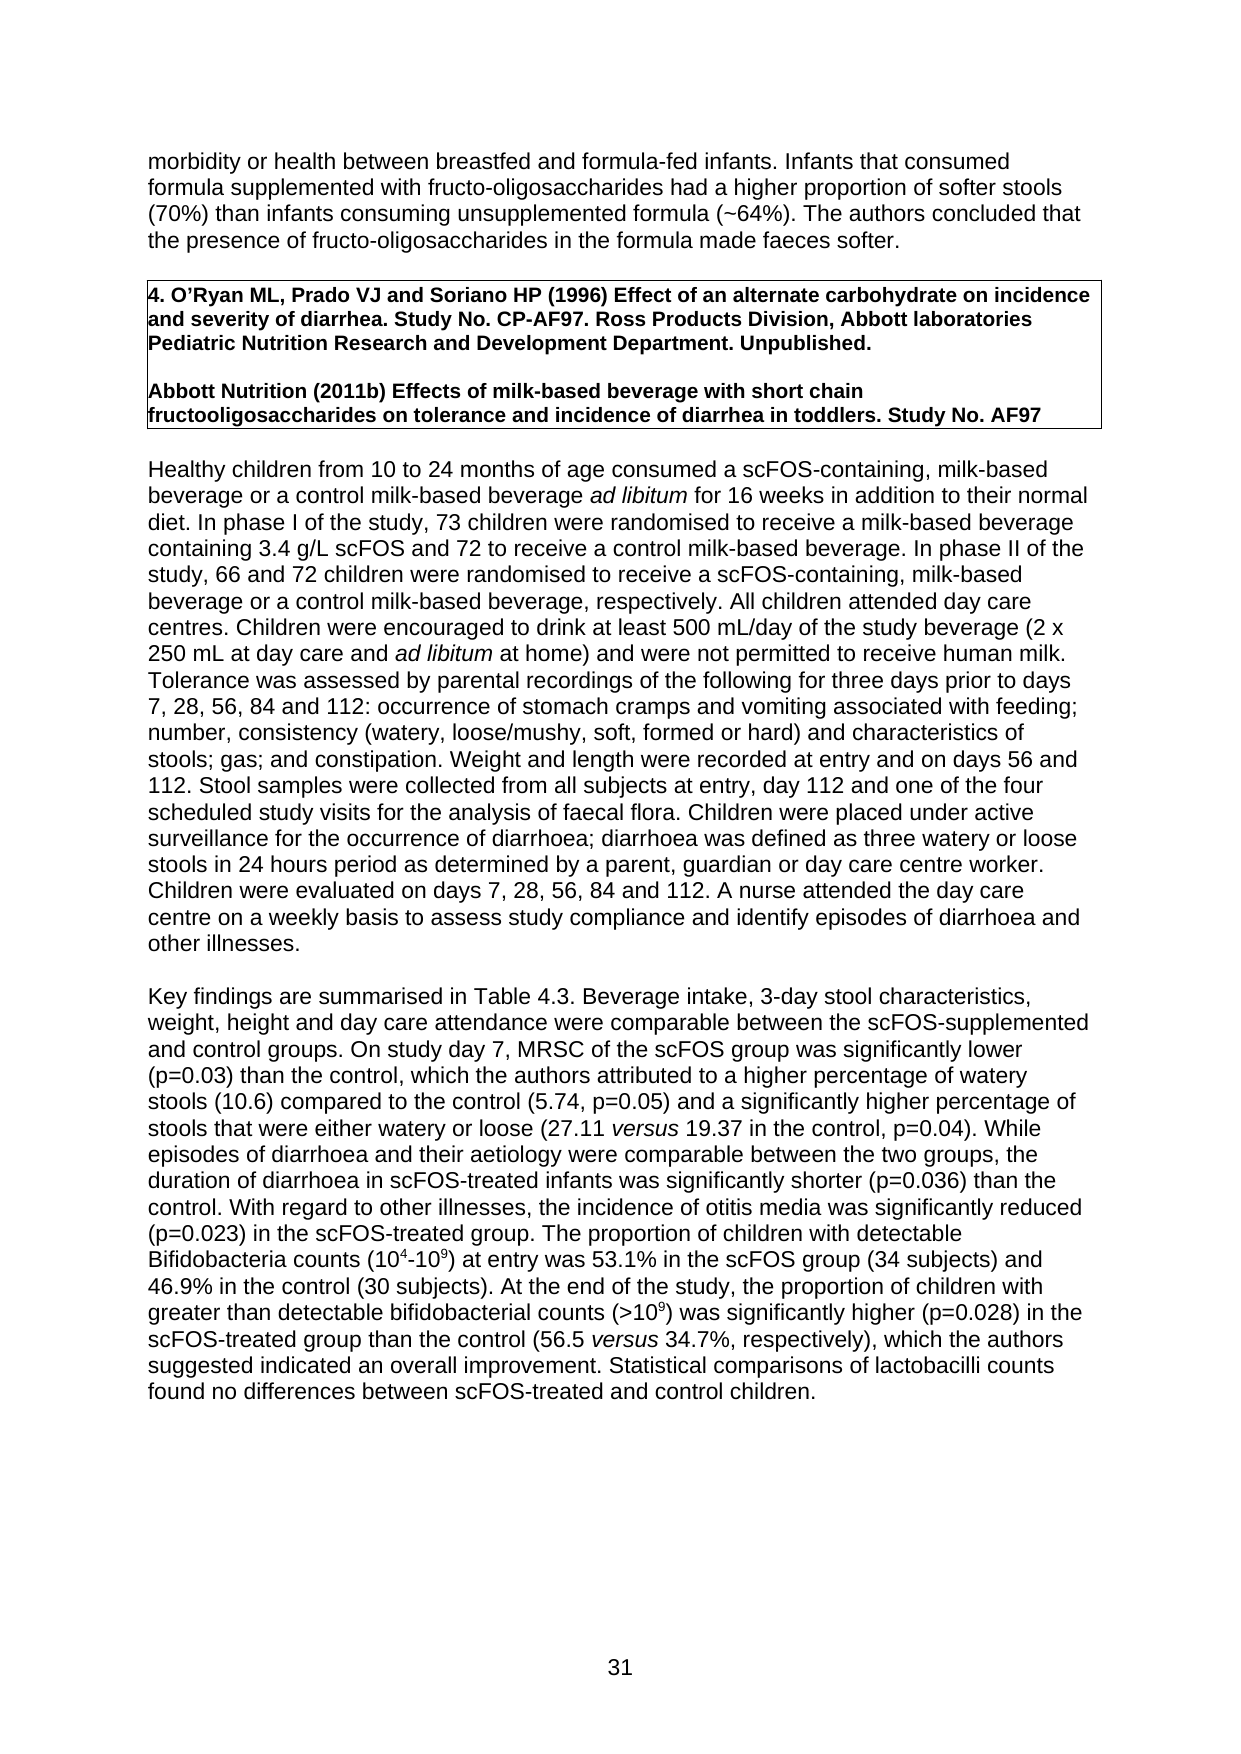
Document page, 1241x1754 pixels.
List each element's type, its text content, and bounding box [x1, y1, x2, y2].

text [148, 148, 1092, 253]
text Healthy children from 10 to 24 months of age consumed a scFOS-containing, milk-based beverage or a control milk-based beverage ad libitum for 16 weeks in addition to their normal diet. In phase I of the study, 73 children were randomised to receive a milk-based beverage containing 3.4 g/L scFOS and 72 to receive a control milk-based beverage. In phase II of the study, 66 and 72 children were randomised to receive a scFOS-containing, milk-based beverage or a control milk-based beverage, respectively. All children attended day care centres. Children were encouraged to drink at least 500 mL/day of the study beverage (2 x 250 mL at day care and ad libitum at home) and were not permitted to receive human milk. Tolerance was assessed by parental recordings of the following for three days prior to days 7, 28, 56, 84 and 112: occurrence of stomach cramps and vomiting associated with feeding; number, consistency (watery, loose/mushy, soft, formed or hard) and characteristics of stools; gas; and constipation. Weight and length were recorded at entry and on days 56 and 112. Stool samples were collected from all subjects at entry, day 112 and one of the four scheduled study visits for the analysis of faecal flora. Children were placed under active surveillance for the occurrence of diarrhoea; diarrhoea was defined as three watery or loose stools in 24 hours period as determined by a parent, guardian or day care centre worker. Children were evaluated on days 7, 28, 56, 84 and 112. A nurse attended the day care centre on a weekly basis to assess study compliance and identify episodes of diarrhoea and other illnesses. [148, 456, 1092, 957]
text Abbott Nutrition (2011b) Effects of milk-based beverage with short chain fructooligosaccharides on tolerance and incidence of diarrhea in toddlers. Study No. AF97 [148, 375, 1101, 428]
text 4. O’Ryan ML, Prado VJ and Soriano HP (1996) Effect of an alternate carbohydrate on incidence and severity of diarrhea. Study No. CP-AF97. Ross Products Division, Abbott laboratories Pediatric Nutrition Research and Development Department. Unpublished. [148, 281, 1101, 354]
text Key findings are summarised in Table 4.3. Beverage intake, 3-day stool characteristics, weight, height and day care attendance were comparable between the scFOS-supplemented and control groups. On study day 7, MRSC of the scFOS group was significantly lower (p=0.03) than the control, which the authors attributed to a higher percentage of watery stools (10.6) compared to the control (5.74, p=0.05) and a significantly higher percentage of stools that were either watery or loose (27.11 versus 19.37 in the control, p=0.04). While episodes of diarrhoea and their aetiology were comparable between the two groups, the duration of diarrhoea in scFOS-treated infants was significantly shorter (p=0.036) than the control. With regard to other illnesses, the incidence of otitis media was significantly reduced (p=0.023) in the scFOS-treated group. The proportion of children with detectable Bifidobacteria counts (104-109) at entry was 53.1% in the scFOS group (34 subjects) and 46.9% in the control (30 subjects). At the end of the study, the proportion of children with greater than detectable bifidobacterial counts (>109) was significantly higher (p=0.028) in the scFOS-treated group than the control (56.5 versus 34.7%, respectively), which the authors suggested indicated an overall improvement. Statistical comparisons of lactobacilli counts found no differences between scFOS-treated and control children. [148, 983, 1092, 1404]
